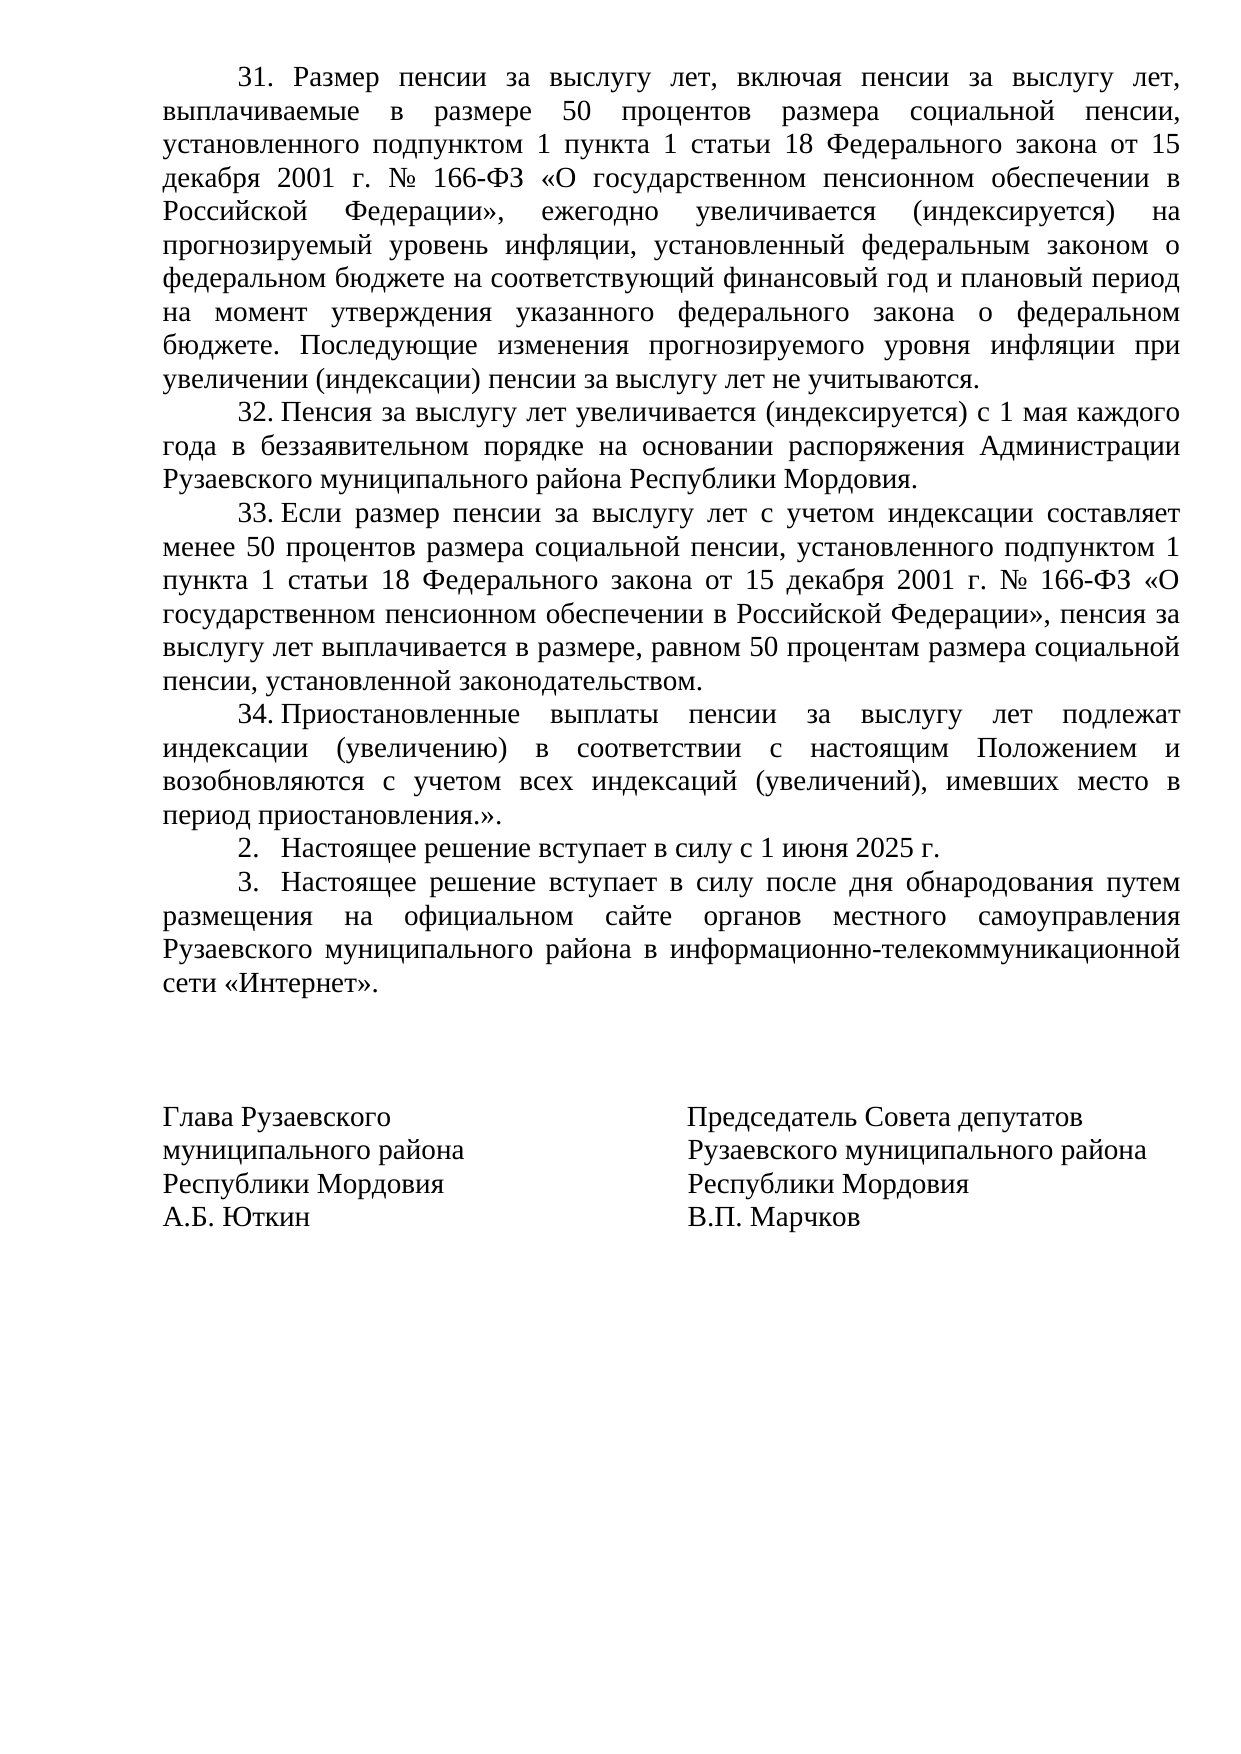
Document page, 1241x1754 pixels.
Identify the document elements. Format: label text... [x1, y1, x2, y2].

text Республики Мордовия Республики Мордовия [162, 1166, 1181, 1199]
text 2. Настоящее решение вступает в силу с 1 июня 2025 г. [162, 831, 1181, 864]
text Глава Рузаевского Председатель Совета депутатов [162, 1099, 1181, 1132]
text 3. Настоящее решение вступает в силу после дня обнародования путем размещения на официальном сайте органов местного самоуправления Рузаевского муниципального района в информационно-телекоммуникационной сети «Интернет». [162, 864, 1181, 998]
text 34. Приостановленные выплаты пенсии за выслугу лет подлежат индексации (увеличению) в соответствии с настоящим Положением и возобновляются с учетом всех индексаций (увеличений), имевших место в период приостановления.». [162, 696, 1181, 831]
text муниципального района Рузаевского муниципального района [162, 1132, 1181, 1166]
text 32. Пенсия за выслугу лет увеличивается (индексируется) с 1 мая каждого года в беззаявительном порядке на основании распоряжения Администрации Рузаевского муниципального района Республики Мордовия. [162, 394, 1181, 495]
text 33. Если размер пенсии за выслугу лет с учетом индексации составляет менее 50 процентов размера социальной пенсии, установленного подпунктом 1 пункта 1 статьи 18 Федерального закона от 15 декабря 2001 г. № 166-ФЗ «О государственном пенсионном обеспечении в Российской Федерации», пенсия за выслугу лет выплачивается в размере, равном 50 процентам размера социальной пенсии, установленной законодательством. [162, 495, 1181, 696]
text А.Б. Юткин В.П. Марчков [162, 1199, 1181, 1233]
text 31. Размер пенсии за выслугу лет, включая пенсии за выслугу лет, выплачиваемые в размере 50 процентов размера социальной пенсии, установленного подпунктом 1 пункта 1 статьи 18 Федерального закона от 15 декабря 2001 г. № 166-ФЗ «О государственном пенсионном обеспечении в Российской Федерации», ежегодно увеличивается (индексируется) на прогнозируемый уровень инфляции, установленный федеральным законом о федеральном бюджете на соответствующий финансовый год и плановый период на момент утверждения указанного федерального закона о федеральном бюджете. Последующие изменения прогнозируемого уровня инфляции при увеличении (индексации) пенсии за выслугу лет не учитываются. [162, 59, 1181, 394]
